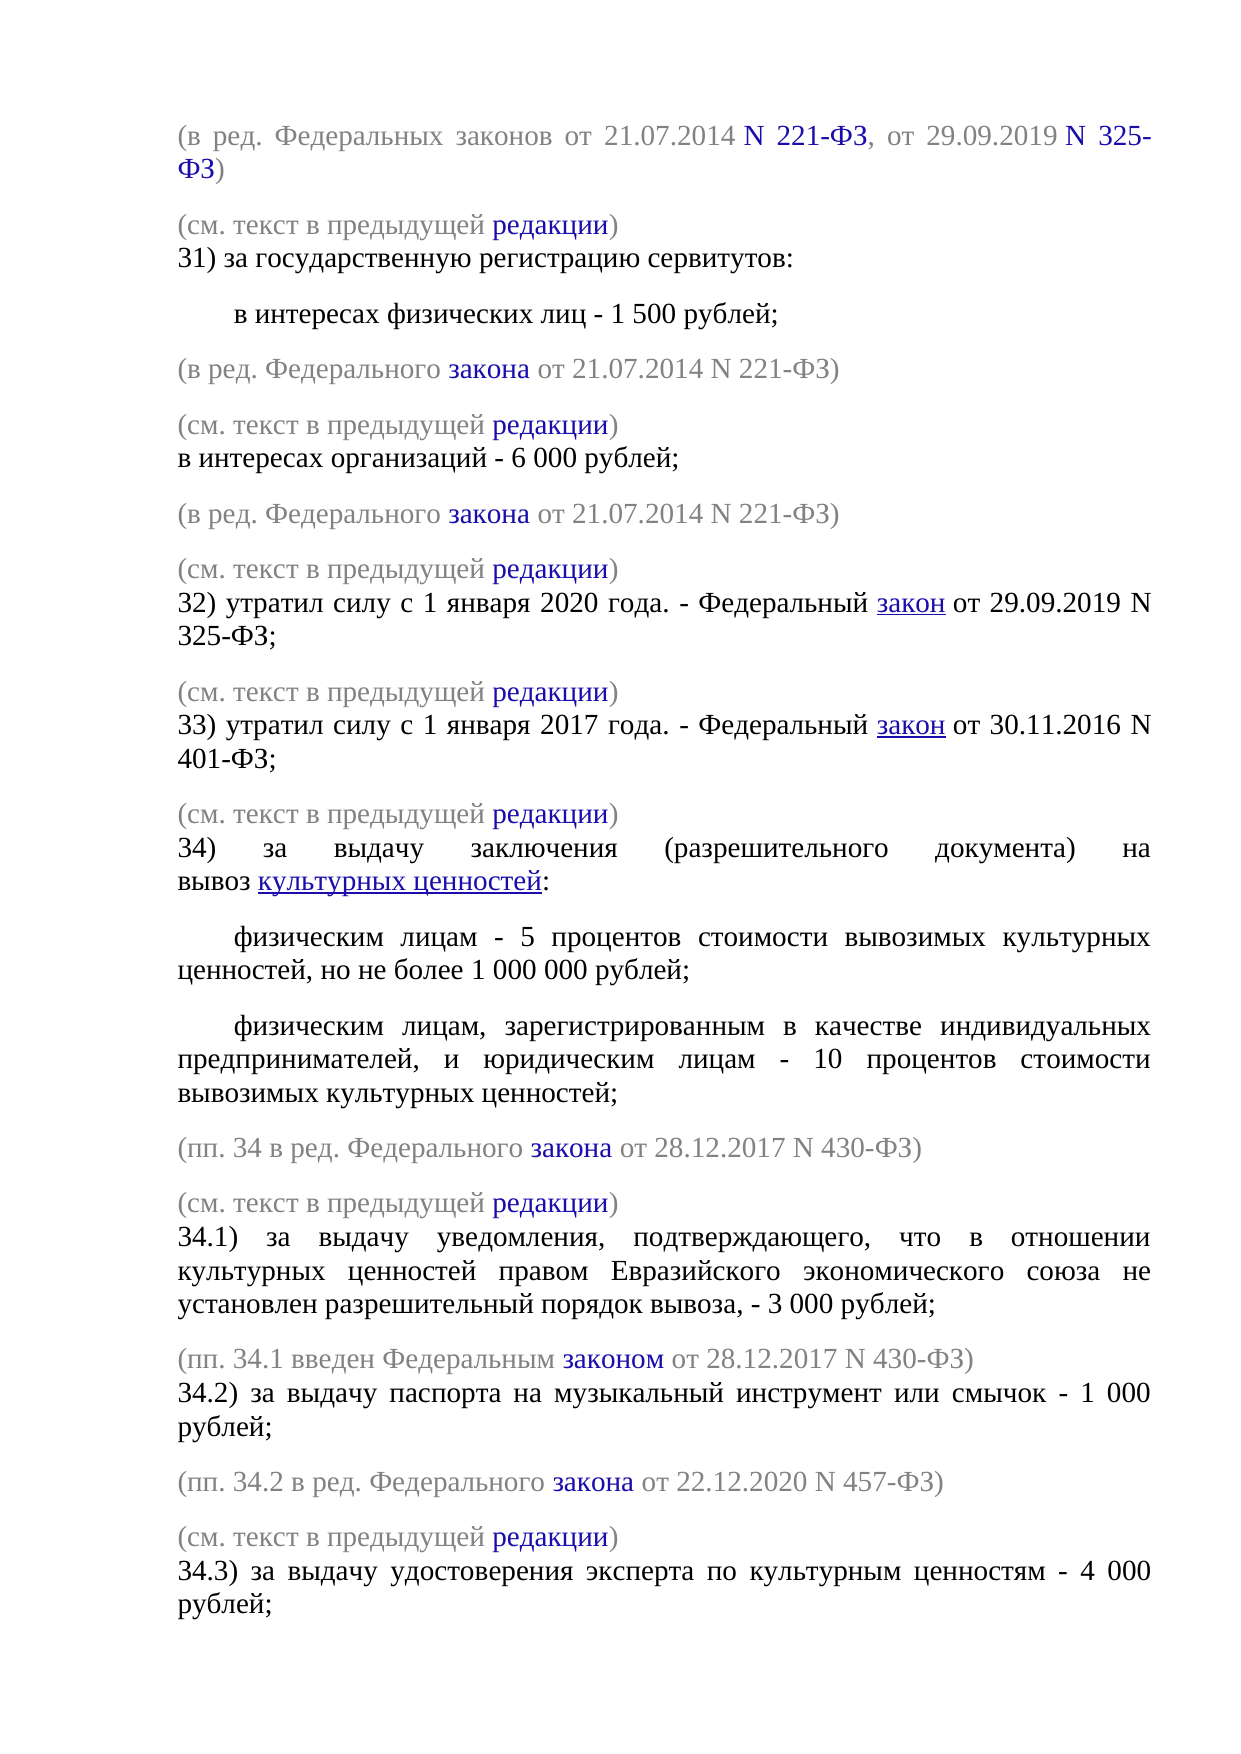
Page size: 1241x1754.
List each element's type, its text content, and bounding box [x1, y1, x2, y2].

text (см. текст в предыдущей редакции) [177, 207, 1152, 241]
text (см. текст в предыдущей редакции) [177, 407, 1152, 440]
text в интересах физических лиц - 1 500 рублей; [177, 296, 1152, 329]
text (см. текст в предыдущей редакции) [177, 674, 1152, 707]
text (в ред. Федерального закона от 21.07.2014 N 221-ФЗ) [177, 496, 1152, 529]
text (см. текст в предыдущей редакции) [177, 551, 1152, 585]
text 33) утратил силу с 1 января 2017 года. - Федеральный закон от 30.11.2016 N 401-ФЗ; [177, 707, 1152, 774]
text 32) утратил силу с 1 января 2020 года. - Федеральный закон от 29.09.2019 N 325-ФЗ; [177, 585, 1152, 652]
text (пп. 34.2 в ред. Федерального закона от 22.12.2020 N 457-ФЗ) [177, 1464, 1152, 1498]
text 34.3) за выдачу удостоверения эксперта по культурным ценностям - 4 000 рублей; [177, 1553, 1152, 1620]
text физическим лицам, зарегистрированным в качестве индивидуальных предпринимателей, и юридическим лицам - 10 процентов стоимости вывозимых культурных ценностей; [177, 1008, 1152, 1108]
text 31) за государственную регистрацию сервитутов: [177, 241, 1152, 274]
text (см. текст в предыдущей редакции) [177, 1186, 1152, 1219]
text 34.2) за выдачу паспорта на музыкальный инструмент или смычок - 1 000 рублей; [177, 1375, 1152, 1442]
text 34) за выдачу заключения (разрешительного документа) на вывоз культурных ценностей: [177, 830, 1152, 897]
text физическим лицам - 5 процентов стоимости вывозимых культурных ценностей, но не более 1 000 000 рублей; [177, 919, 1152, 986]
text (см. текст в предыдущей редакции) [177, 796, 1152, 830]
text (в ред. Федерального закона от 21.07.2014 N 221-ФЗ) [177, 351, 1152, 385]
text (пп. 34.1 введен Федеральным законом от 28.12.2017 N 430-ФЗ) [177, 1342, 1152, 1375]
text (в ред. Федеральных законов от 21.07.2014 N 221-ФЗ, от 29.09.2019 N 325-ФЗ) [177, 118, 1152, 185]
text (см. текст в предыдущей редакции) [177, 1519, 1152, 1553]
text в интересах организаций - 6 000 рублей; [177, 440, 1152, 474]
text (пп. 34 в ред. Федерального закона от 28.12.2017 N 430-ФЗ) [177, 1130, 1152, 1164]
text 34.1) за выдачу уведомления, подтверждающего, что в отношении культурных ценностей правом Евразийского экономического союза не установлен разрешительный порядок вывоза, - 3 000 рублей; [177, 1219, 1152, 1320]
